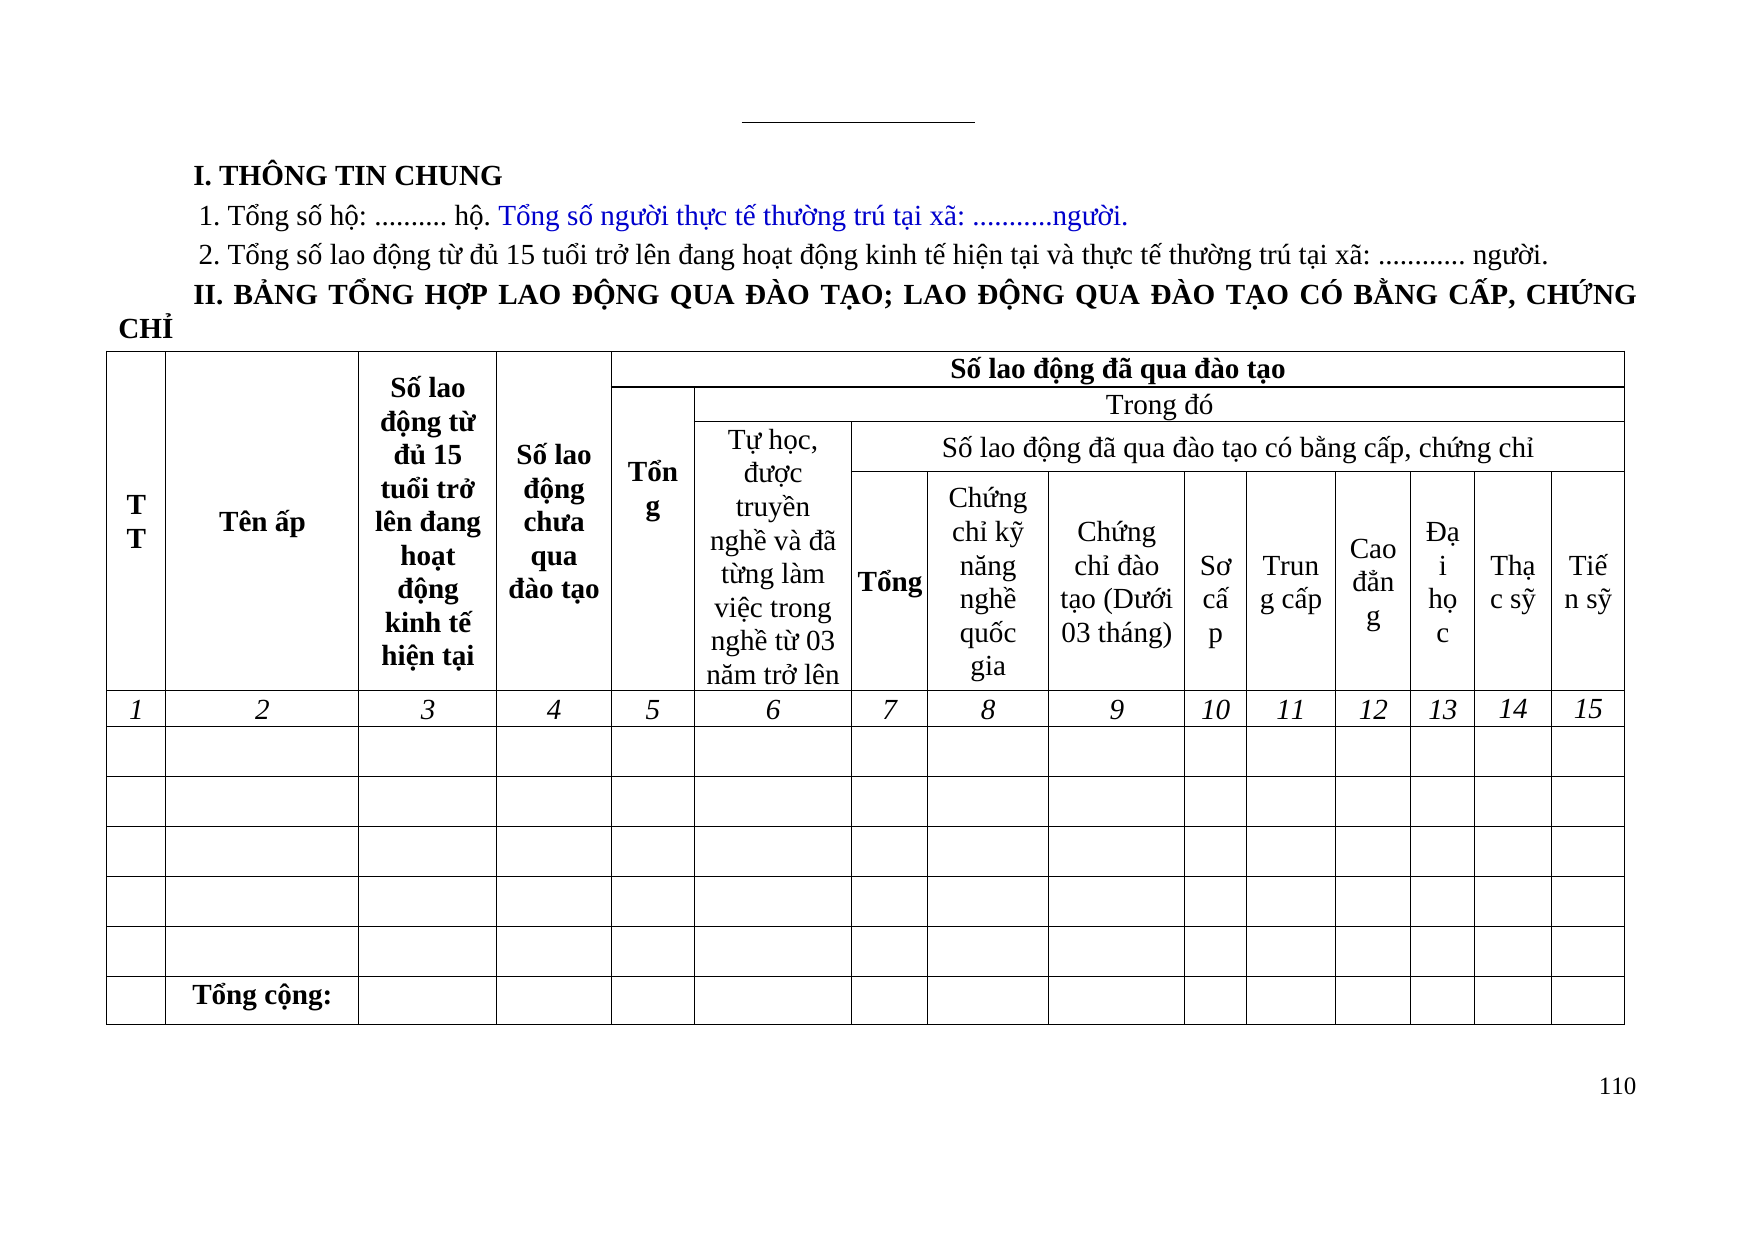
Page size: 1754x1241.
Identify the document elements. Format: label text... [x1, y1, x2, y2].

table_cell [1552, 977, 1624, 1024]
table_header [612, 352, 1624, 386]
text 2. Tổng số lao động từ đủ 15 tuổi trở lên đang hoạt động kinh tế hiện tại và thực tế thường trú tại xã: ............ người. [118, 237, 1639, 271]
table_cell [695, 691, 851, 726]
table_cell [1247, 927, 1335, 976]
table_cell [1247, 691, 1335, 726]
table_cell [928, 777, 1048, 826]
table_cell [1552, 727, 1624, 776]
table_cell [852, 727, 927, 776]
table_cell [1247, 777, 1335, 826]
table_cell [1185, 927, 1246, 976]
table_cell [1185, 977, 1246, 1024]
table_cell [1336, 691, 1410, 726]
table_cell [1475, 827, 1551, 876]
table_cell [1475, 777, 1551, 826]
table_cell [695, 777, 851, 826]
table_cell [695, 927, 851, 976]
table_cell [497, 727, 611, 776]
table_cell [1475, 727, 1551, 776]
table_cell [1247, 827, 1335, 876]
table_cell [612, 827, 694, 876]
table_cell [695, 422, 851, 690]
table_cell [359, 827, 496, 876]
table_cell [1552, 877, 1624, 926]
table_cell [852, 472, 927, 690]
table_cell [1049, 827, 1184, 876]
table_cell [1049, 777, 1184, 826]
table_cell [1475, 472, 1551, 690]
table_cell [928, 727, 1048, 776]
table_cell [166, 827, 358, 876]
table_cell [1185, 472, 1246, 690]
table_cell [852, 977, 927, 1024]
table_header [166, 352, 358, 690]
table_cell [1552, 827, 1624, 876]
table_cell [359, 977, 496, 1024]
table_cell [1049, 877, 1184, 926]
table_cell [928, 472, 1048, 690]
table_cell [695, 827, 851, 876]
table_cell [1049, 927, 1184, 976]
text 1. Tổng số hộ: .......... hộ. Tổng số người thực tế thường trú tại xã: ...........người. [118, 198, 1636, 231]
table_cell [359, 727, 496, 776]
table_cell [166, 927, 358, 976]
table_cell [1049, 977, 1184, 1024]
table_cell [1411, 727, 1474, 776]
text II. BẢNG TỔNG HỢP LAO ĐỘNG QUA ĐÀO TẠO; LAO ĐỘNG QUA ĐÀO TẠO CÓ BẰNG CẤP, CHỨNG CHỈ [118, 277, 1639, 344]
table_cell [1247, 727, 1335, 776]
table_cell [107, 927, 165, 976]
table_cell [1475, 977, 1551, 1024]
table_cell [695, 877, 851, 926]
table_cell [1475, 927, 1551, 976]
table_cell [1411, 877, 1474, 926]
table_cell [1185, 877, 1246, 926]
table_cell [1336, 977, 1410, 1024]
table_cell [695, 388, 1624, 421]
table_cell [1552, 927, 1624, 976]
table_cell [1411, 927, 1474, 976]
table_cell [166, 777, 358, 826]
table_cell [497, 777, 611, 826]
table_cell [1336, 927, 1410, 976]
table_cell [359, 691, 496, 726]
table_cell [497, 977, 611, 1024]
text I. THÔNG TIN CHUNG [118, 158, 1636, 191]
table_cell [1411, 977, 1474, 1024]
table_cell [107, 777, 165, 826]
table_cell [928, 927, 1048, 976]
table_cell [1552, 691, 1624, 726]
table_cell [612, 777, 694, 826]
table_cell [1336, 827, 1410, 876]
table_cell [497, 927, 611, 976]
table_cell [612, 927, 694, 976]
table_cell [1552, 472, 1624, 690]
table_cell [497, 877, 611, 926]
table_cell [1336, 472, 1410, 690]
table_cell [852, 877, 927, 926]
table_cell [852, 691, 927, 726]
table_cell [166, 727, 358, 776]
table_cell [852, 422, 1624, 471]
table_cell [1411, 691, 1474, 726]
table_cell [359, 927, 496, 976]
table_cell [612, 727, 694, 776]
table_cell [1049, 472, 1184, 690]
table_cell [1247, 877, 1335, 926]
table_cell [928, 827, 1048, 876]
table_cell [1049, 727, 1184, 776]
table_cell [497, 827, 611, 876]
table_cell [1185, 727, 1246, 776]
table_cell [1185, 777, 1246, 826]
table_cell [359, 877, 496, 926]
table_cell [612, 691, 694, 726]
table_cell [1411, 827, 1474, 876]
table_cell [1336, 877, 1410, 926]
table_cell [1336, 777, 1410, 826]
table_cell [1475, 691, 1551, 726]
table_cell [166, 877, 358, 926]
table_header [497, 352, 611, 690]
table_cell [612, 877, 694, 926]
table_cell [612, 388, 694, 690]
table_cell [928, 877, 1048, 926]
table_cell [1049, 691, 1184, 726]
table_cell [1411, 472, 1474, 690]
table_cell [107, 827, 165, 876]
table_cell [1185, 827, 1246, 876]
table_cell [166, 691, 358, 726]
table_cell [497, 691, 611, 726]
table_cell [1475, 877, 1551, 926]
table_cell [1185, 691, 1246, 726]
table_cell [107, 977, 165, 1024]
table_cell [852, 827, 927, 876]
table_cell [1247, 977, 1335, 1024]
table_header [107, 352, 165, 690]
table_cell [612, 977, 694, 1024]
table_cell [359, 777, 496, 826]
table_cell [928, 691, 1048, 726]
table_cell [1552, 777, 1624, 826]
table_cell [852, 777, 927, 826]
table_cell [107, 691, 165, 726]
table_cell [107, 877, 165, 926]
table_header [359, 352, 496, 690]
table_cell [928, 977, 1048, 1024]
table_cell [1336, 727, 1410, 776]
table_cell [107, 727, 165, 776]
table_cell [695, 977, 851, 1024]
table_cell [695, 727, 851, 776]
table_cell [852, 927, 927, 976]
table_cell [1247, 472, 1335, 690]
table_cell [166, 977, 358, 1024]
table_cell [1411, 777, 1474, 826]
